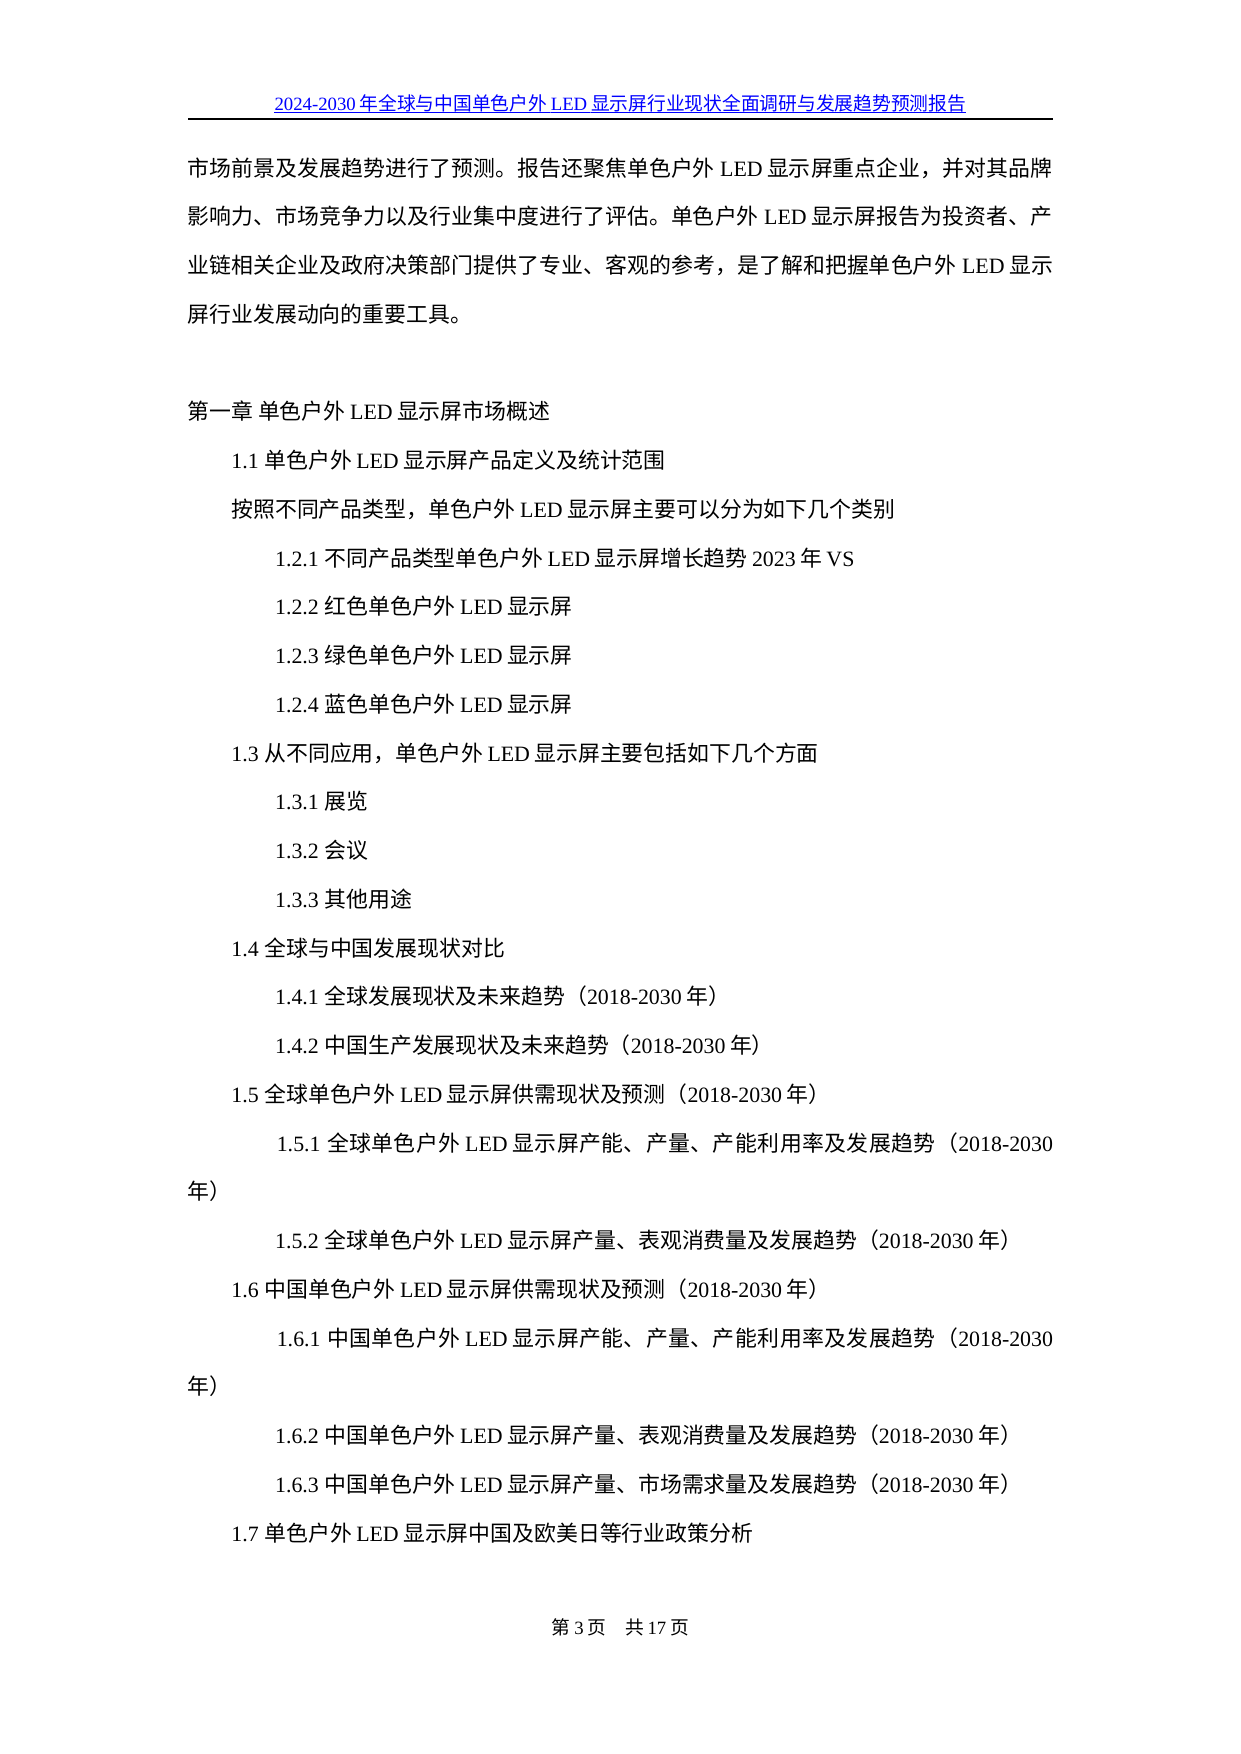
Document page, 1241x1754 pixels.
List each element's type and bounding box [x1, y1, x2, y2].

text [187, 150, 1053, 1548]
